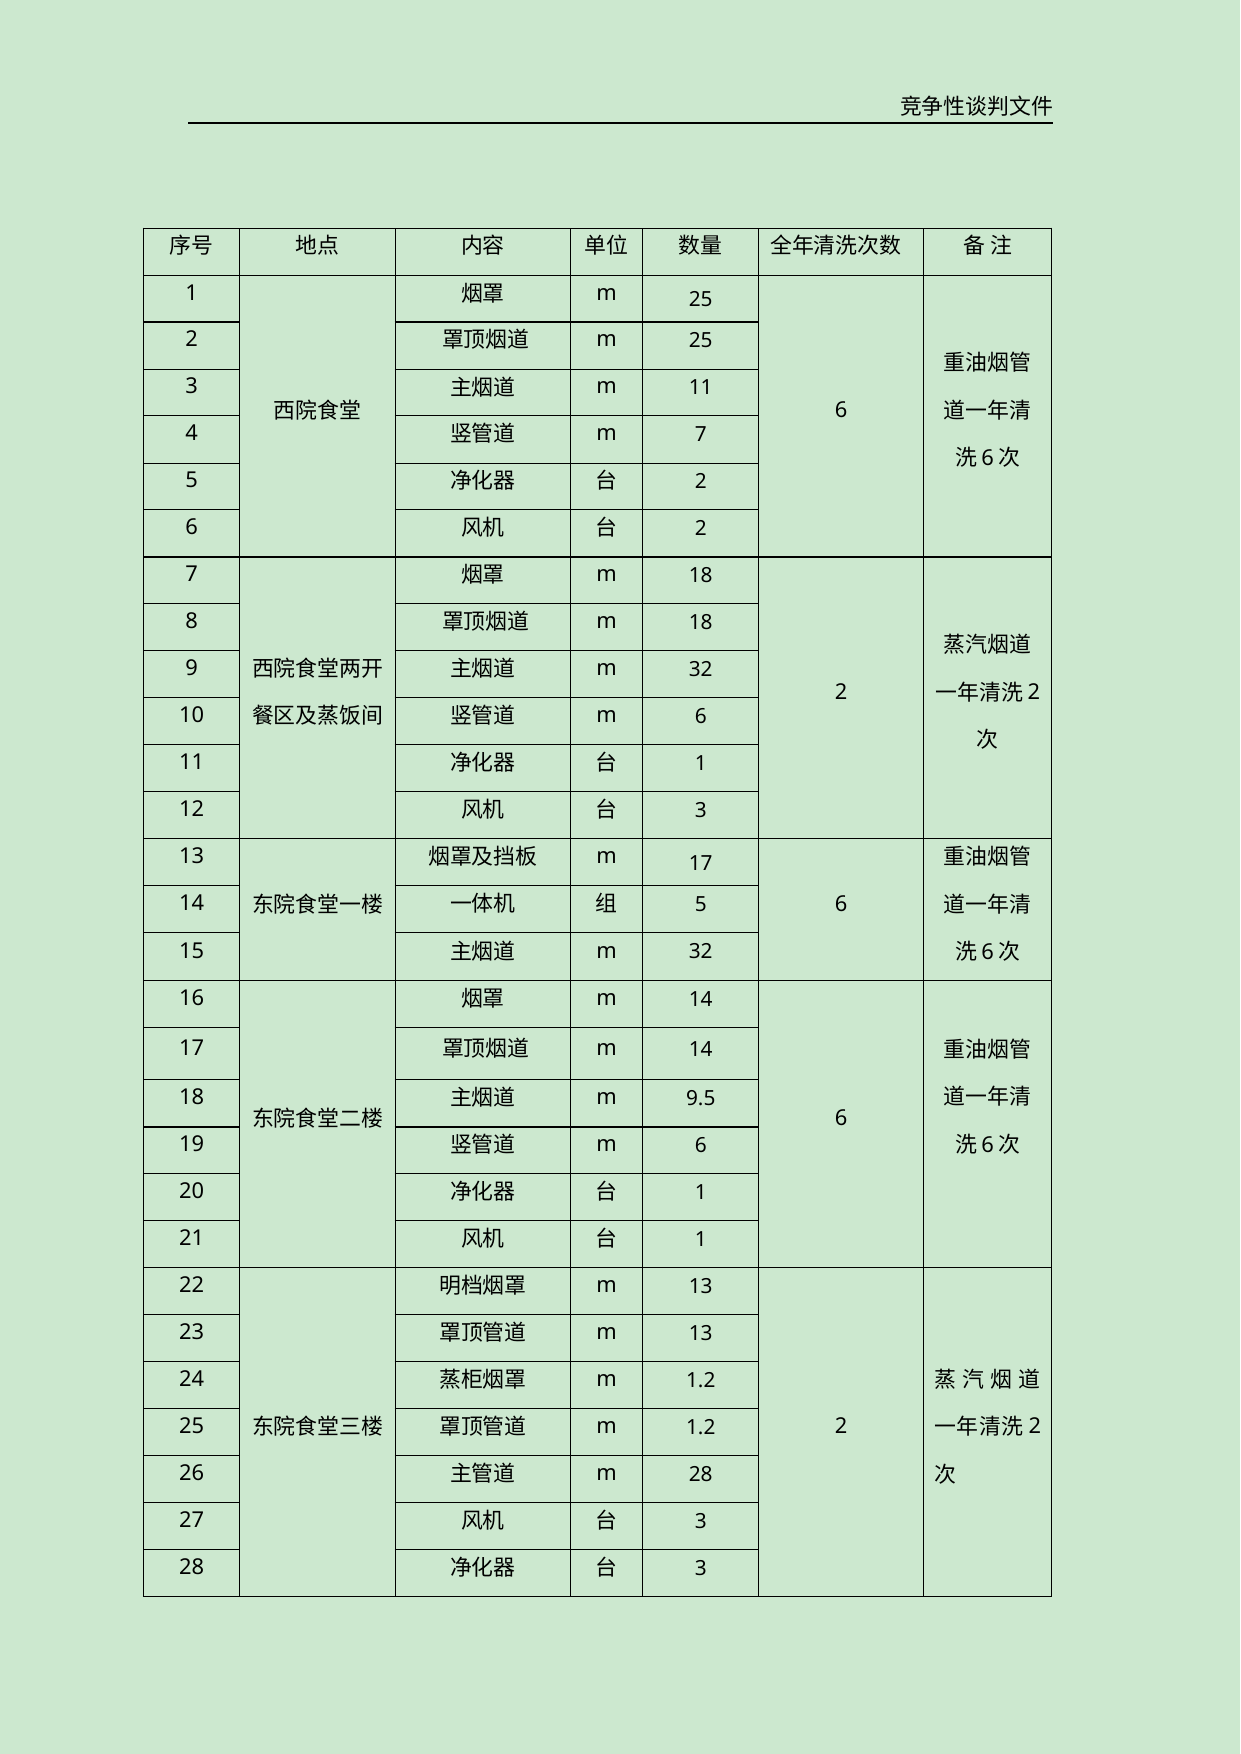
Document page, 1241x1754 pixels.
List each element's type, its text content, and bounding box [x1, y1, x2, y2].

table_cell m [571, 839, 642, 885]
table_cell 风机 [396, 792, 570, 838]
table_cell 台 [571, 1550, 642, 1596]
table_cell 1.2 [643, 1362, 758, 1408]
table_cell 4 [144, 416, 239, 462]
table_cell 3 [643, 792, 758, 838]
table_cell 9 [144, 651, 239, 697]
table_cell 一体机 [396, 886, 570, 932]
table_cell 重油烟管道一年清洗6次 [924, 276, 1051, 556]
table_cell 台 [571, 1174, 642, 1220]
table_header 单位 [571, 229, 642, 274]
table_cell 5 [643, 886, 758, 932]
table_cell 3 [643, 1503, 758, 1549]
table_cell 净化器 [396, 1174, 570, 1220]
table_cell 11 [144, 745, 239, 791]
table_header 备 注 [924, 229, 1051, 274]
table_cell 6 [643, 698, 758, 744]
table_header 数量 [643, 229, 758, 274]
table_cell 25 [144, 1409, 239, 1455]
table_cell m [571, 604, 642, 650]
table_cell 21 [144, 1221, 239, 1267]
table_header 地点 [240, 229, 395, 274]
table_cell 蒸汽烟道一年清洗2次 [924, 1268, 1051, 1596]
table_cell 32 [643, 933, 758, 980]
table_cell 32 [643, 651, 758, 697]
table_cell 6 [759, 981, 923, 1267]
table_cell 6 [643, 1128, 758, 1173]
table_cell 风机 [396, 510, 570, 556]
table_cell 25 [643, 323, 758, 368]
table_cell m [571, 1362, 642, 1408]
table_cell 2 [144, 323, 239, 368]
table_cell 东院食堂三楼 [240, 1268, 395, 1596]
table_cell 台 [571, 1221, 642, 1267]
table_cell m [571, 323, 642, 368]
table_cell 蒸柜烟罩 [396, 1362, 570, 1408]
table_cell 11 [643, 370, 758, 415]
table_cell 8 [144, 604, 239, 650]
table_cell 组 [571, 886, 642, 932]
table_cell m [571, 1028, 642, 1079]
table_cell 2 [759, 558, 923, 838]
table_cell 罩顶烟道 [396, 323, 570, 368]
table_cell 3 [144, 370, 239, 415]
table_cell m [571, 698, 642, 744]
table_cell 12 [144, 792, 239, 838]
table_cell 风机 [396, 1503, 570, 1549]
table_cell 7 [643, 416, 758, 462]
table_cell 台 [571, 510, 642, 556]
table_cell 重油烟管道一年清洗6次 [924, 981, 1051, 1267]
table_cell 20 [144, 1174, 239, 1220]
table_cell 5 [144, 464, 239, 509]
table_cell m [571, 1268, 642, 1314]
table_cell 18 [144, 1080, 239, 1126]
table_cell 1 [144, 276, 239, 321]
table_cell 27 [144, 1503, 239, 1549]
table_cell 2 [643, 510, 758, 556]
table_cell 竖管道 [396, 698, 570, 744]
table_cell 净化器 [396, 1550, 570, 1596]
table_cell 主烟道 [396, 1080, 570, 1126]
table_cell 明档烟罩 [396, 1268, 570, 1314]
table_cell 主烟道 [396, 370, 570, 415]
table_cell 18 [643, 604, 758, 650]
table_cell 15 [144, 933, 239, 980]
table_cell 东院食堂一楼 [240, 839, 395, 980]
table_cell 1 [643, 1221, 758, 1267]
table_cell 13 [643, 1268, 758, 1314]
table_cell 东院食堂二楼 [240, 981, 395, 1267]
table_cell m [571, 1409, 642, 1455]
table_cell 净化器 [396, 745, 570, 791]
table_cell m [571, 651, 642, 697]
table_cell 烟罩 [396, 276, 570, 321]
table_cell 竖管道 [396, 1128, 570, 1173]
table_cell 2 [643, 464, 758, 509]
table_cell 1.2 [643, 1409, 758, 1455]
table_cell 14 [144, 886, 239, 932]
table_cell 风机 [396, 1221, 570, 1267]
table_cell 西院食堂 [240, 276, 395, 556]
table_cell 3 [643, 1550, 758, 1596]
table_cell 22 [144, 1268, 239, 1314]
table_cell 14 [643, 1028, 758, 1079]
table_cell 主管道 [396, 1456, 570, 1502]
table_cell 17 [144, 1028, 239, 1079]
table_cell 烟罩及挡板 [396, 839, 570, 885]
table_cell 23 [144, 1315, 239, 1361]
table_cell 罩顶烟道 [396, 604, 570, 650]
table_cell 13 [144, 839, 239, 885]
table_cell 台 [571, 792, 642, 838]
table_cell m [571, 1315, 642, 1361]
table_cell 28 [144, 1550, 239, 1596]
table_cell 13 [643, 1315, 758, 1361]
table_cell 9.5 [643, 1080, 758, 1126]
table_cell 1 [643, 1174, 758, 1220]
table_cell 26 [144, 1456, 239, 1502]
table_header 内容 [396, 229, 570, 274]
table_cell 烟罩 [396, 558, 570, 603]
table_cell 10 [144, 698, 239, 744]
table_cell 罩顶管道 [396, 1315, 570, 1361]
table_cell m [571, 370, 642, 415]
table_cell 19 [144, 1128, 239, 1173]
table_cell 台 [571, 745, 642, 791]
table_cell 主烟道 [396, 651, 570, 697]
table_cell m [571, 1080, 642, 1126]
table_cell 台 [571, 1503, 642, 1549]
table_header 全年清洗次数 [759, 229, 923, 274]
table_cell 蒸汽烟道一年清洗2次 [924, 558, 1051, 838]
table_cell 28 [643, 1456, 758, 1502]
table_cell 烟罩 [396, 981, 570, 1027]
table_cell m [571, 416, 642, 462]
table_cell 重油烟管道一年清洗6次 [924, 839, 1051, 980]
table_cell 6 [759, 276, 923, 556]
table_cell 主烟道 [396, 933, 570, 980]
table_cell 台 [571, 464, 642, 509]
table_cell 24 [144, 1362, 239, 1408]
table_cell 净化器 [396, 464, 570, 509]
table_cell 16 [144, 981, 239, 1027]
table_cell 14 [643, 981, 758, 1027]
table_cell 6 [759, 839, 923, 980]
table_cell m [571, 1128, 642, 1173]
table_cell 罩顶管道 [396, 1409, 570, 1455]
table_cell 6 [144, 510, 239, 556]
table_cell 18 [643, 558, 758, 603]
table_cell m [571, 558, 642, 603]
table_cell m [571, 933, 642, 980]
table_cell m [571, 1456, 642, 1502]
table_cell 25 [643, 276, 758, 321]
table_cell 7 [144, 558, 239, 603]
table_cell 西院食堂两开 餐区及蒸饭间 [240, 558, 395, 838]
table_cell m [571, 276, 642, 321]
table_cell m [571, 981, 642, 1027]
table_header 序号 [144, 229, 239, 274]
table_cell 2 [759, 1268, 923, 1596]
table_cell 17 [643, 839, 758, 885]
table_cell 竖管道 [396, 416, 570, 462]
table_cell 罩顶烟道 [396, 1028, 570, 1079]
table_cell 1 [643, 745, 758, 791]
